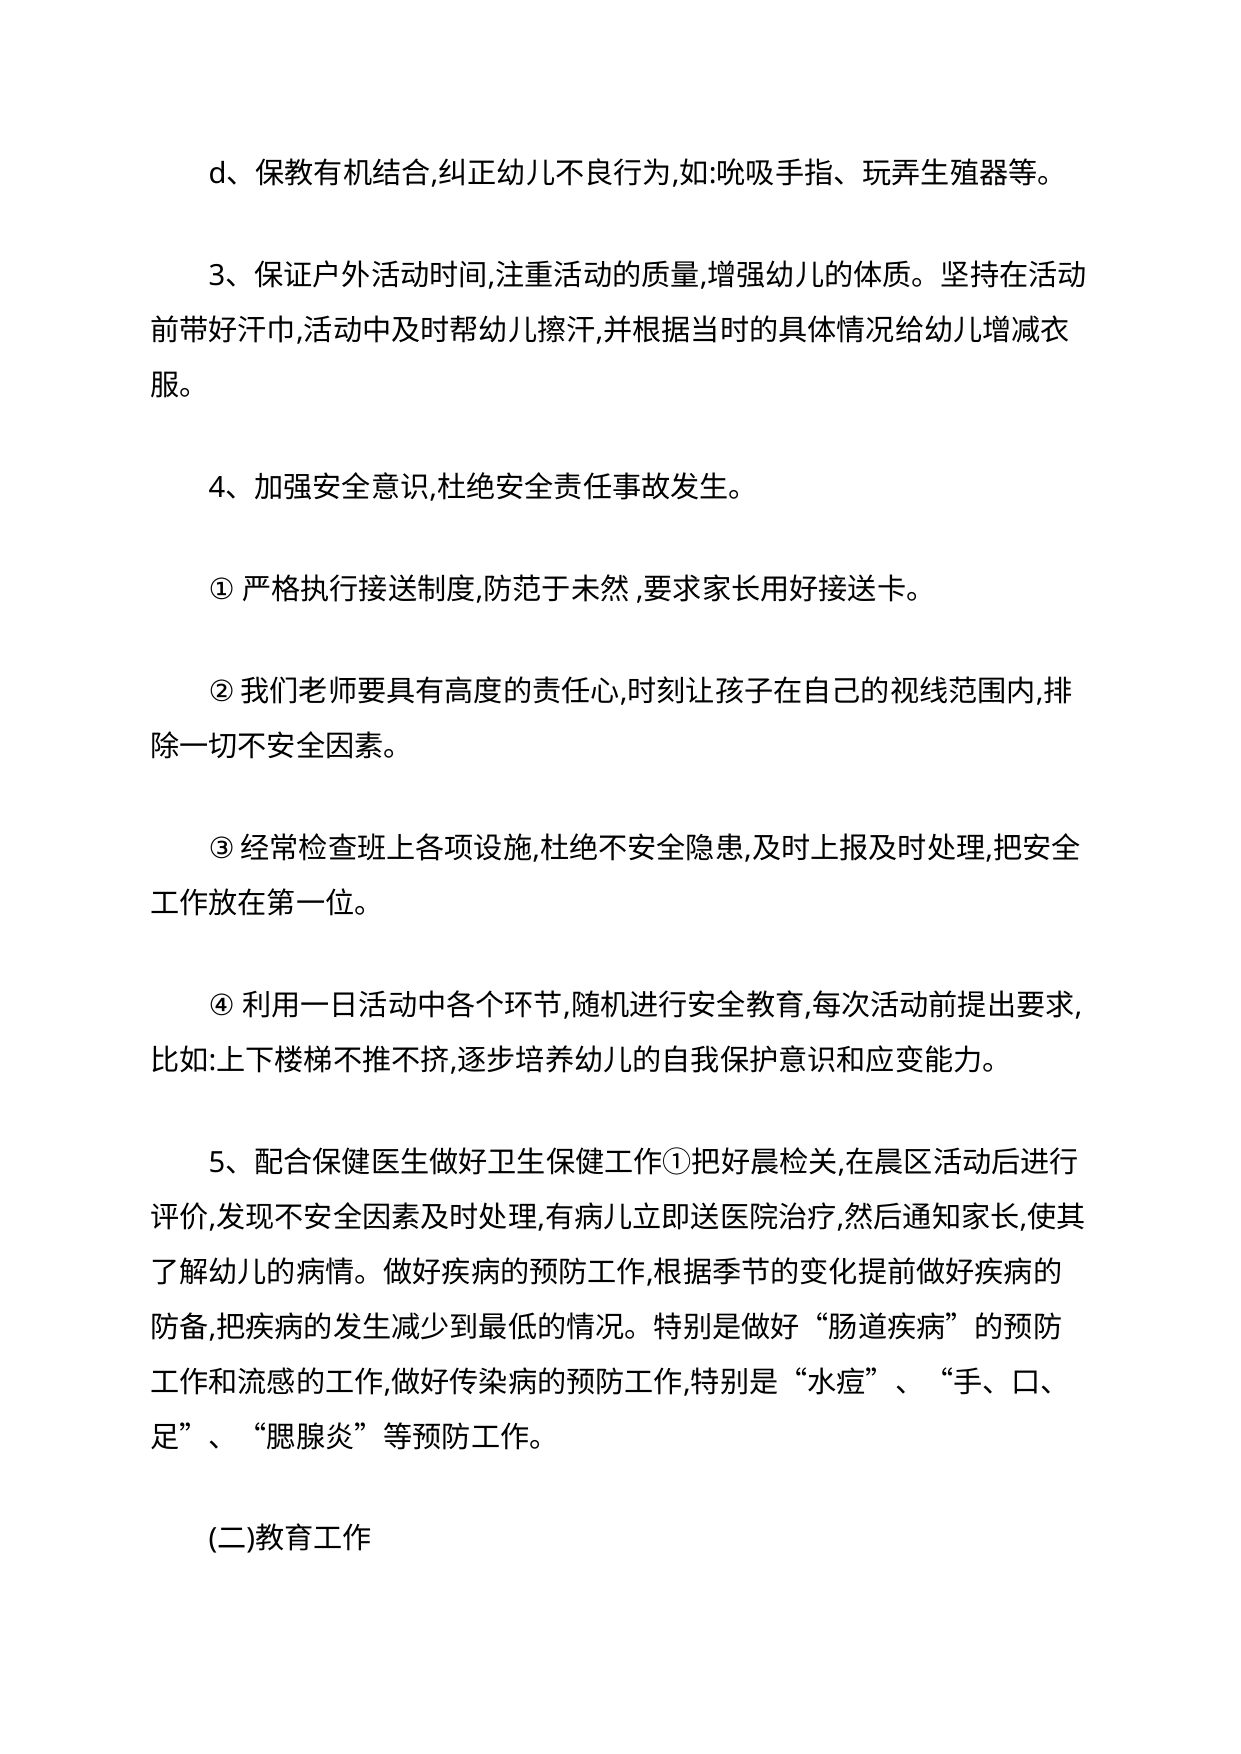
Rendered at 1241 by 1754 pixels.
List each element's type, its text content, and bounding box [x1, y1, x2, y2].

text d、保教有机结合,纠正幼儿不良行为,如:吮吸手指、玩弄生殖器等。 [150, 150, 1090, 192]
text ②我们老师要具有高度的责任心,时刻让孩子在自己的视线范围内,排除一切不安全因素。 [150, 668, 1090, 765]
text (二)教育工作 [150, 1515, 1090, 1557]
text ④ 利用一日活动中各个环节,随机进行安全教育,每次活动前提出要求,比如:上下楼梯不推不挤,逐步培养幼儿的自我保护意识和应变能力。 [150, 981, 1090, 1079]
text ③经常检查班上各项设施,杜绝不安全隐患,及时上报及时处理,把安全工作放在第一位。 [150, 824, 1090, 922]
text 3、保证户外活动时间,注重活动的质量,增强幼儿的体质。坚持在活动前带好汗巾,活动中及时帮幼儿擦汗,并根据当时的具体情况给幼儿增减衣服。 [150, 252, 1090, 404]
text 4、加强安全意识,杜绝安全责任事故发生。 [150, 464, 1090, 506]
text 5、配合保健医生做好卫生保健工作①把好晨检关,在晨区活动后进行评价,发现不安全因素及时处理,有病儿立即送医院治疗,然后通知家长,使其了解幼儿的病情。做好疾病的预防工作,根据季节的变化提前做好疾病的防备,把疾病的发生减少到最低的情况。特别是做好“肠道疾病”的预防工作和流感的工作,做好传染病的预防工作,特别是“水痘”、“手、口、足”、“腮腺炎”等预防工作。 [150, 1138, 1090, 1456]
text ① 严格执行接送制度,防范于未然 ,要求家长用好接送卡。 [150, 566, 1090, 608]
